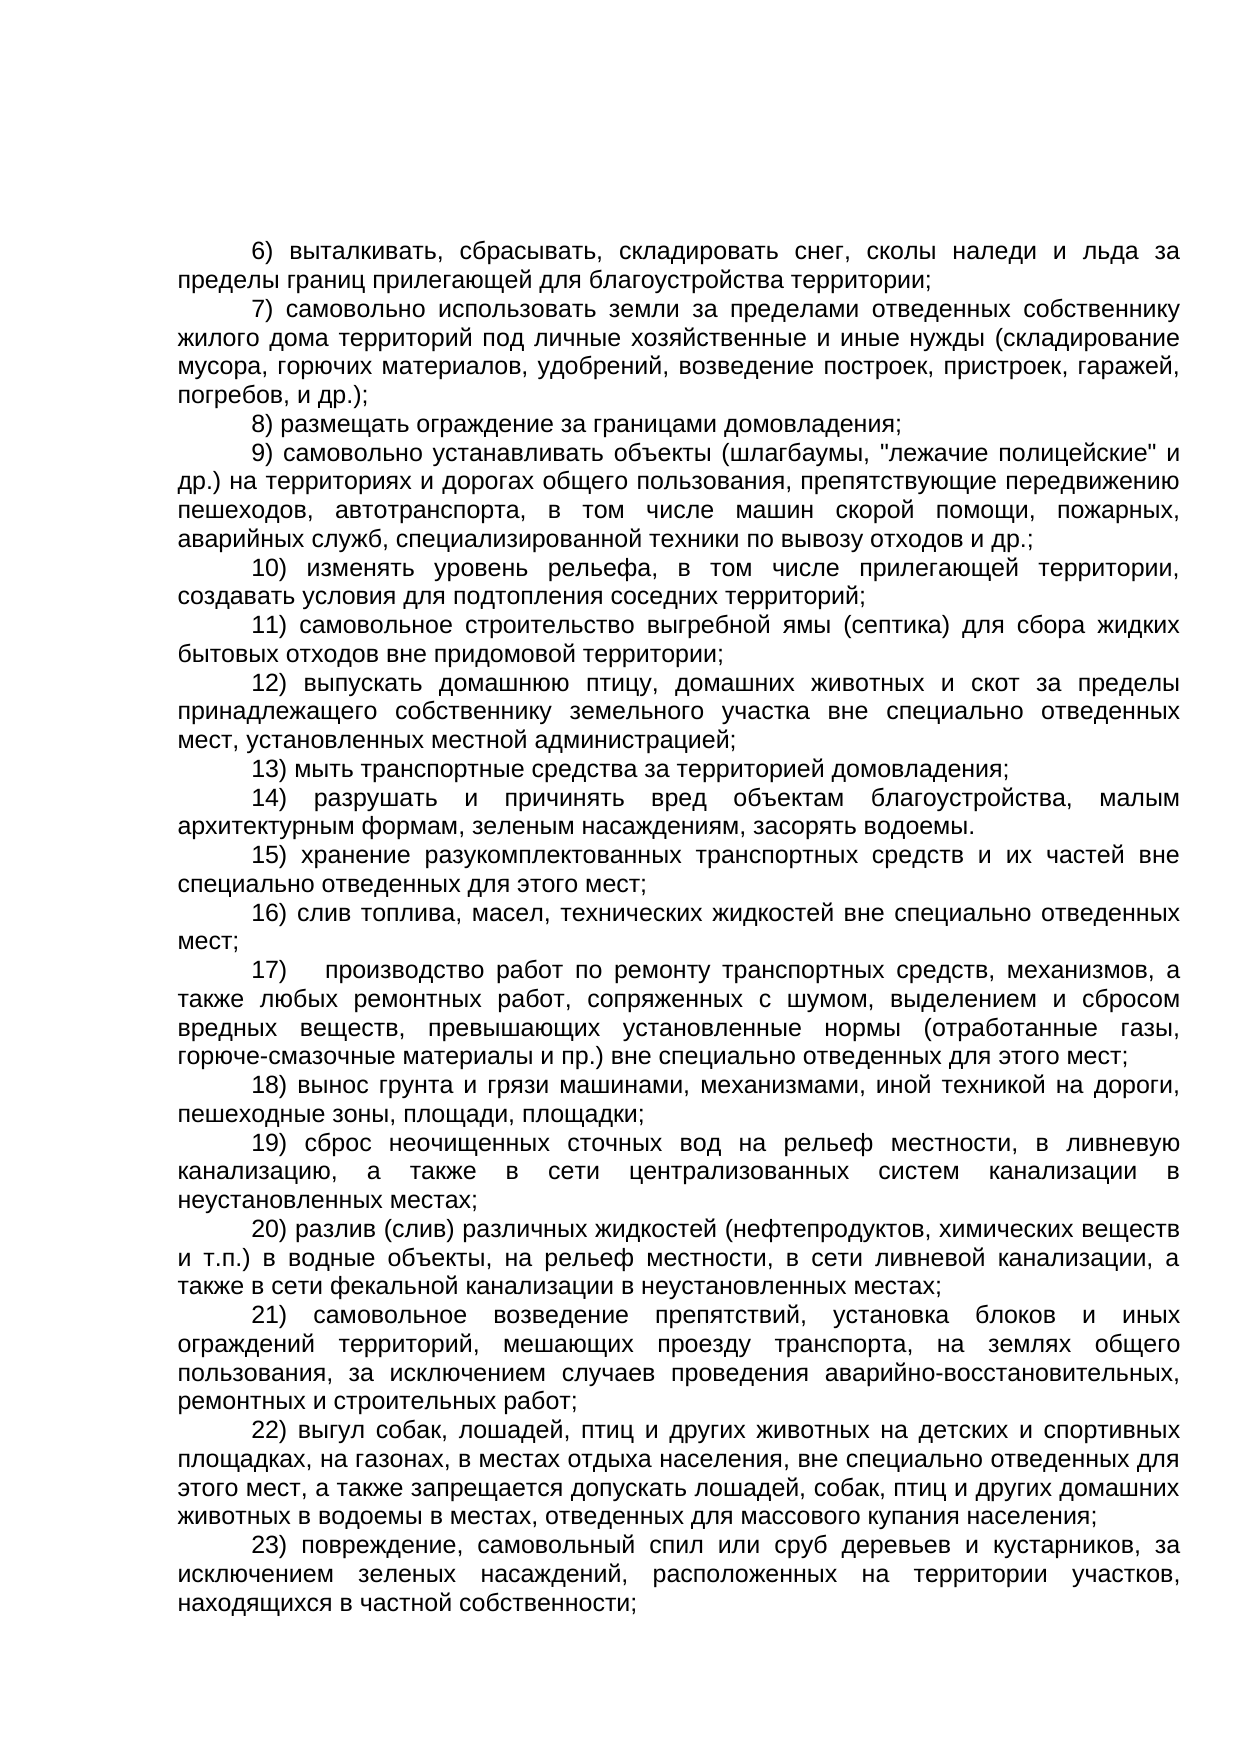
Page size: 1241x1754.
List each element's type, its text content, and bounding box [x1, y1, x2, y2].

text 18) вынос грунта и грязи машинами, механизмами, иной техникой на дороги, пешеходные зоны, площади, площадки; [177, 1070, 1181, 1127]
text 15) хранение разукомплектованных транспортных средств и их частей вне специально отведенных для этого мест; [177, 840, 1181, 897]
text 17) производство работ по ремонту транспортных средств, механизмов, а также любых ремонтных работ, сопряженных с шумом, выделением и сбросом вредных веществ, превышающих установленные нормы (отработанные газы, горюче-смазочные материалы и пр.) вне специально отведенных для этого мест; [177, 955, 1181, 1070]
text 11) самовольное строительство выгребной ямы (септика) для сбора жидких бытовых отходов вне придомовой территории; [177, 610, 1181, 667]
text 20) разлив (слив) различных жидкостей (нефтепродуктов, химических веществ и т.п.) в водные объекты, на рельеф местности, в сети ливневой канализации, а также в сети фекальной канализации в неустановленных местах; [177, 1214, 1181, 1300]
text 6) выталкивать, сбрасывать, складировать снег, сколы наледи и льда за пределы границ прилегающей для благоустройства территории; [177, 236, 1181, 294]
text 16) слив топлива, масел, технических жидкостей вне специально отведенных мест; [177, 897, 1181, 955]
text 8) размещать ограждение за границами домовладения; [177, 409, 1181, 437]
text 22) выгул собак, лошадей, птиц и других животных на детских и спортивных площадках, на газонах, в местах отдыха населения, вне специально отведенных для этого мест, а также запрещается допускать лошадей, собак, птиц и других домашних животных в водоемы в местах, отведенных для массового купания населения; [177, 1415, 1181, 1530]
text 12) выпускать домашнюю птицу, домашних животных и скот за пределы принадлежащего собственнику земельного участка вне специально отведенных мест, установленных местной администрацией; [177, 667, 1181, 754]
text 21) самовольное возведение препятствий, установка блоков и иных ограждений территорий, мешающих проезду транспорта, на землях общего пользования, за исключением случаев проведения аварийно-восстановительных, ремонтных и строительных работ; [177, 1300, 1181, 1415]
text 9) самовольно устанавливать объекты (шлагбаумы, "лежачие полицейские" и др.) на территориях и дорогах общего пользования, препятствующие передвижению пешеходов, автотранспорта, в том числе машин скорой помощи, пожарных, аварийных служб, специализированной техники по вывозу отходов и др.; [177, 437, 1181, 552]
text 19) сброс неочищенных сточных вод на рельеф местности, в ливневую канализацию, а также в сети централизованных систем канализации в неустановленных местах; [177, 1127, 1181, 1214]
text 7) самовольно использовать земли за пределами отведенных собственнику жилого дома территорий под личные хозяйственные и иные нужды (складирование мусора, горючих материалов, удобрений, возведение построек, пристроек, гаражей, погребов, и др.); [177, 294, 1181, 409]
text 14) разрушать и причинять вред объектам благоустройства, малым архитектурным формам, зеленым насаждениям, засорять водоемы. [177, 782, 1181, 840]
text 10) изменять уровень рельефа, в том числе прилегающей территории, создавать условия для подтопления соседних территорий; [177, 552, 1181, 610]
text 13) мыть транспортные средства за территорией домовладения; [177, 754, 1181, 782]
text 23) повреждение, самовольный спил или сруб деревьев и кустарников, за исключением зеленых насаждений, расположенных на территории участков, находящихся в частной собственности; [177, 1530, 1181, 1616]
